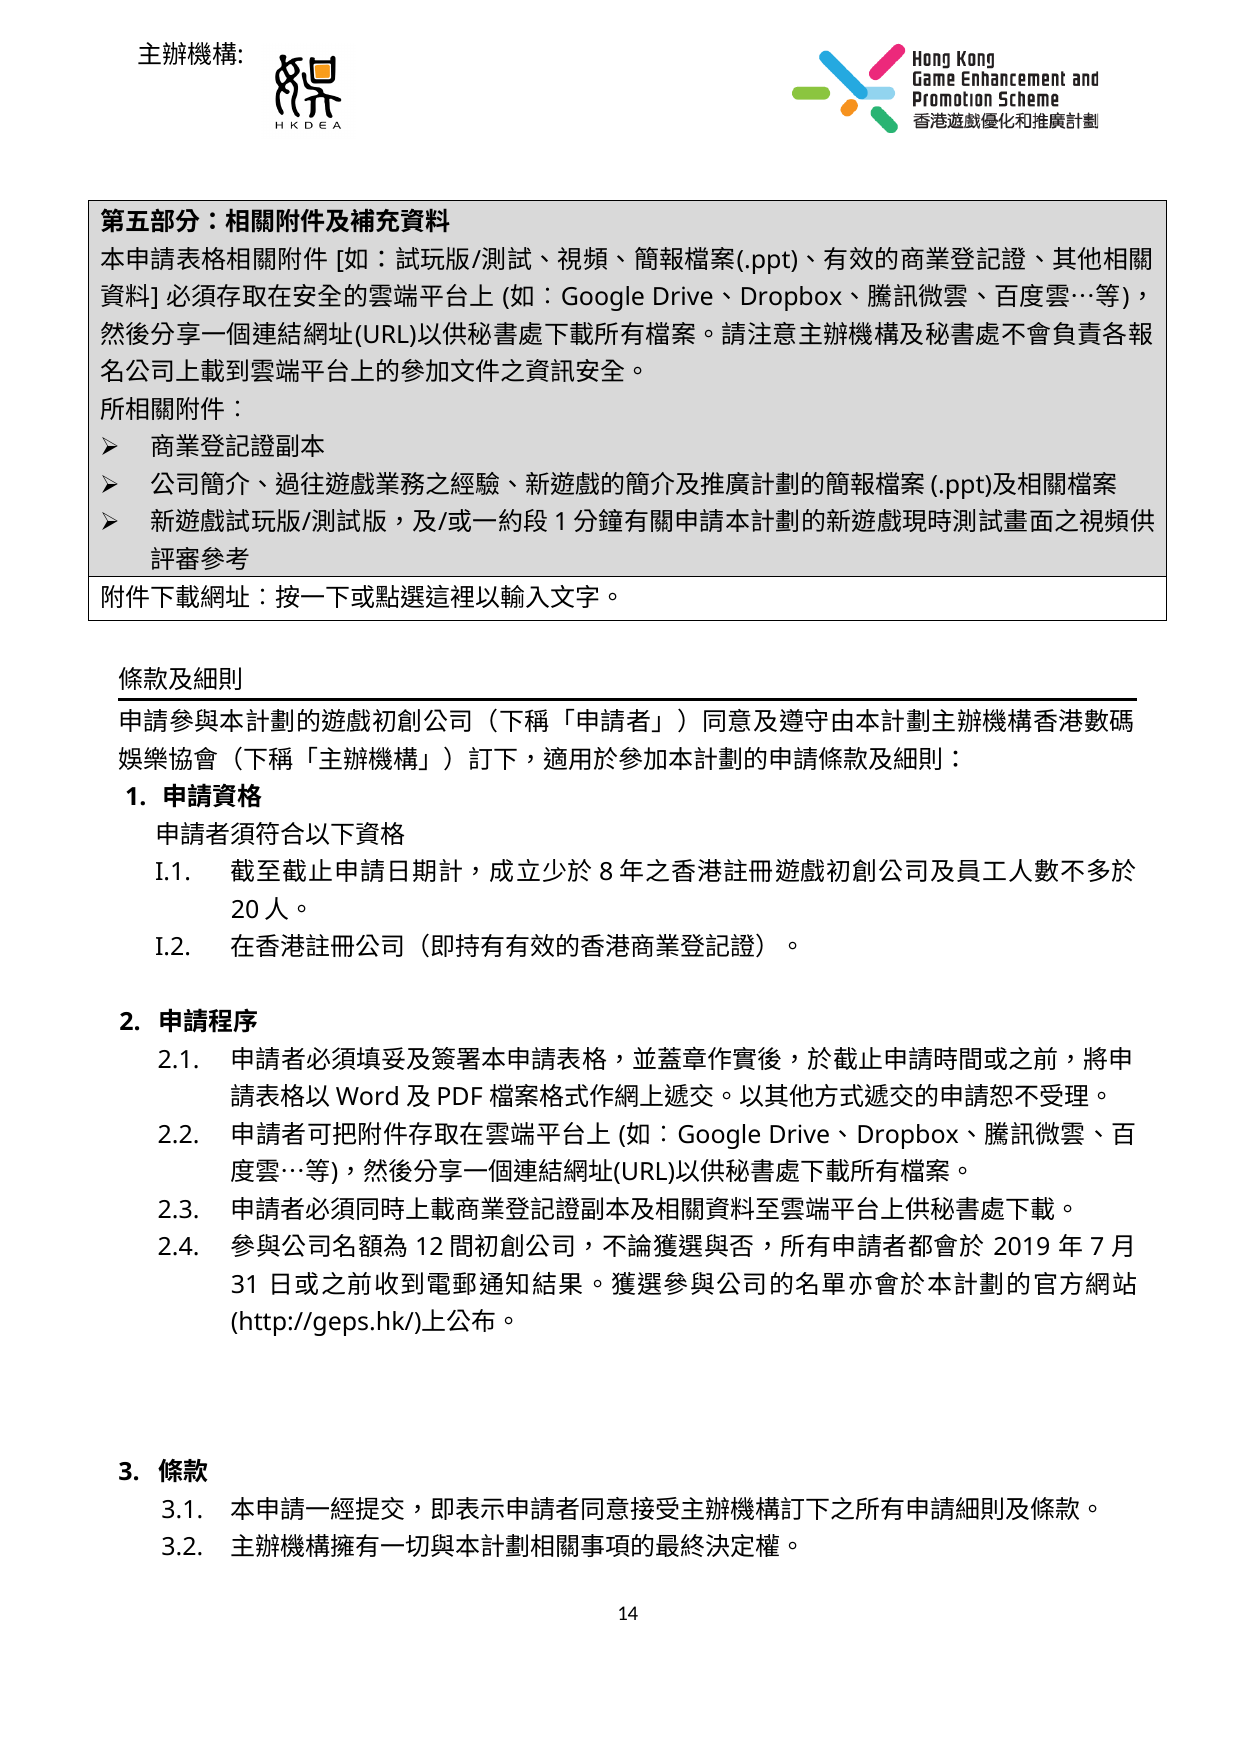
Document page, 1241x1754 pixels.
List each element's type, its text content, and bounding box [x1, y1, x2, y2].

list 申請者必須填妥及簽署本申請表格，並蓋章作實後，於截止申請時間或之前，將申請表格以Word 及PDF 檔案格式作網上遞交。以其他方式遞交的申請恕不受理。 [157, 1039, 1137, 1114]
list 申請資格 [125, 776, 1137, 814]
text 申請參與本計劃的遊戲初創公司（下稱「申請者」）同意及遵守由本計劃主辦機構香港數碼娛樂協會（下稱「主辦機構」）訂下，適用於參加本計劃的申請條款及細則： [118, 701, 1137, 776]
list 申請者須符合以下資格 [156, 814, 1137, 851]
list 主辦機構擁有一切與本計劃相關事項的最終決定權。 [161, 1526, 1137, 1564]
list 申請者可把附件存取在雲端平台上 (如︰Google Drive、Dropbox、騰訊微雲、百度雲…等)，然後分享一個連結網址(URL)以供秘書處下載所有檔案。 [157, 1114, 1137, 1189]
picture [260, 43, 357, 139]
list 申請程序 [119, 1001, 1137, 1039]
table_cell 附件下載網址︰ [89, 577, 1166, 620]
list 本申請一經提交，即表示申請者同意接受主辦機構訂下之所有申請細則及條款。 [161, 1489, 1137, 1526]
list 申請者必須同時上載商業登記證副本及相關資料至雲端平台上供秘書處下載。 [157, 1189, 1137, 1226]
text 條款及細則 [118, 658, 1137, 698]
list 條款 [118, 1451, 1137, 1489]
list 截至截止申請日期計，成立少於8年之香港註冊遊戲初創公司及員工人數不多於20人。 [155, 851, 1137, 926]
picture [791, 43, 1099, 133]
list 在香港註冊公司（即持有有效的香港商業登記證）。 [155, 926, 1137, 964]
table_header 第五部分：相關附件及補充資料 本申請表格相關附件 [如：試玩版/測試、視頻、簡報檔案(.ppt)、有效的商業登記證、其他相關資料] 必須存取在安全的雲端平台上 (如︰Google Drive、Dropbox、騰訊微雲、百度雲…等)，然後分享一個連結網址(URL)以供秘書處下載所有檔案。請注意主辦機構及秘書處不會負責各報名公司上載到雲端平台上的參加文件之資訊安全。 所相關附件︰ 商業登記證副本 公司簡介、過往遊戲業務之經驗、新遊戲的簡介及推廣計劃的簡報檔案 (.ppt)及相關檔案 新遊戲試玩版/測試版，及/或一約段1分鐘有關申請本計劃的新遊戲現時測試畫面之視頻供評審參考 [89, 201, 1166, 576]
list 參與公司名額為12間初創公司，不論獲選與否，所有申請者都會於 2019 年 7 月 31 日或之前收到電郵通知結果。獲選參與公司的名單亦會於本計劃的官方網站(http://geps.hk/)上公布。 [157, 1226, 1137, 1339]
